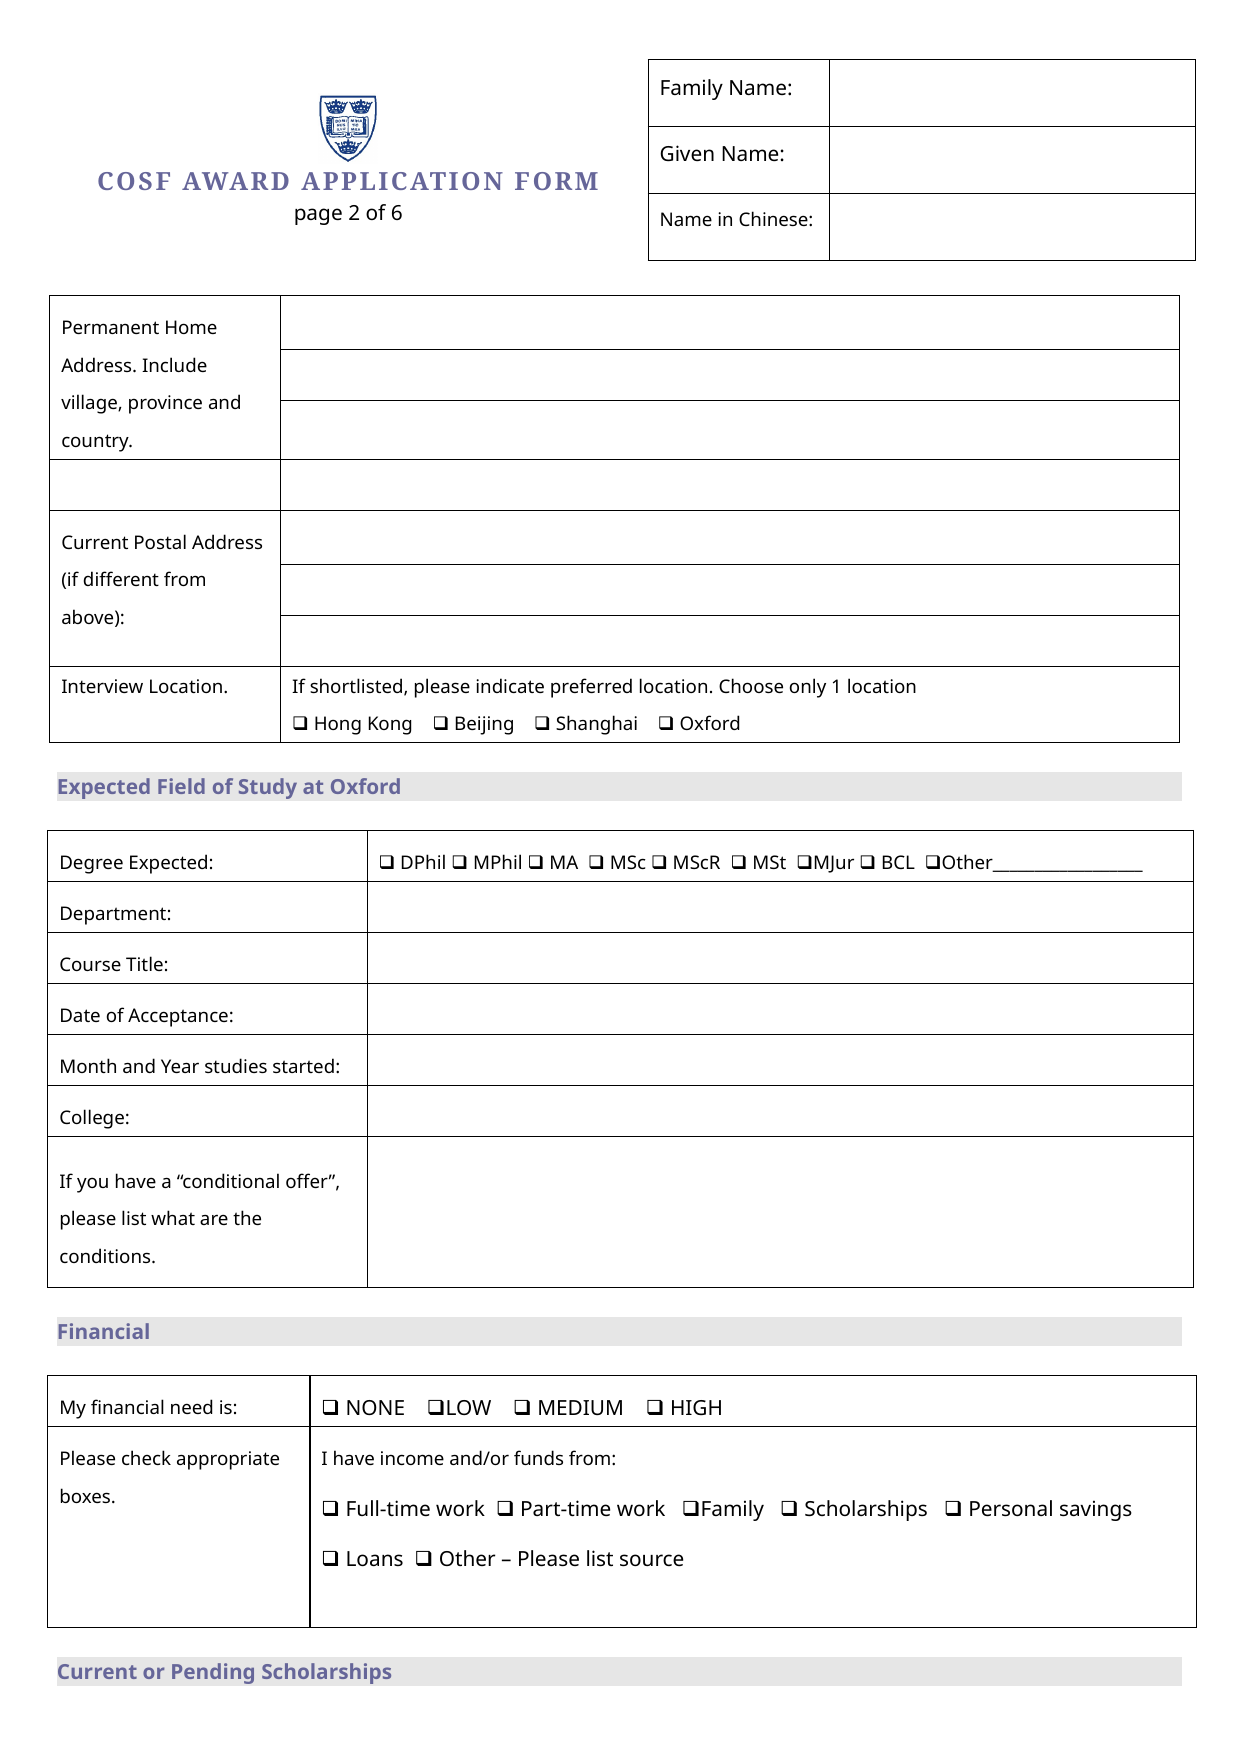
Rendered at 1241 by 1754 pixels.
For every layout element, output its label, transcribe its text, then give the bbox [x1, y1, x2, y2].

table_cell [368, 1137, 1193, 1287]
table_header DPhil MPhil MA MSc MScR MSt MJur BCL Other__________________ [368, 831, 1193, 881]
table_header My financial need is: [48, 1376, 309, 1426]
table_cell [281, 616, 1179, 666]
table_cell I have income and/or funds from: Full-time work Part-time work Family Scholarships Personal savings Loans Other – Please list source [311, 1427, 1196, 1627]
table_cell [50, 460, 280, 509]
table_cell Department: [48, 882, 367, 932]
table_cell [281, 296, 1179, 349]
subtitle Expected Field of Study at Oxford [57, 772, 1182, 801]
subtitle Current or Pending Scholarships [57, 1657, 1182, 1686]
table_cell [368, 1035, 1193, 1085]
table_cell College: [48, 1086, 367, 1136]
table_cell Month and Year studies started: [48, 1035, 367, 1085]
table_cell [281, 350, 1179, 400]
table_header Degree Expected: [48, 831, 367, 881]
table_cell If you have a “conditional offer”, please list what are the conditions. [48, 1137, 367, 1287]
table_cell [281, 401, 1179, 458]
table_cell Interview Location. [50, 667, 280, 742]
table_cell Please check appropriate boxes. [48, 1427, 309, 1627]
table_header NONE LOW MEDIUM HIGH [311, 1376, 1196, 1426]
table_cell [368, 984, 1193, 1034]
table_cell [281, 460, 1179, 509]
table_cell [281, 565, 1179, 615]
table_cell If shortlisted, please indicate preferred location. Choose only 1 location Hong Kong [281, 667, 1179, 742]
table_cell Current Postal Address (if different from above): [50, 511, 280, 666]
table_cell Permanent Home Address. Include village, province and country. [50, 296, 280, 458]
table_cell [368, 933, 1193, 983]
table_cell [368, 882, 1193, 932]
table_cell Course Title: [48, 933, 367, 983]
picture [317, 93, 379, 164]
subtitle Financial [57, 1317, 1182, 1346]
table_cell [368, 1086, 1193, 1136]
table_cell [281, 511, 1179, 564]
table_cell Date of Acceptance: [48, 984, 367, 1034]
